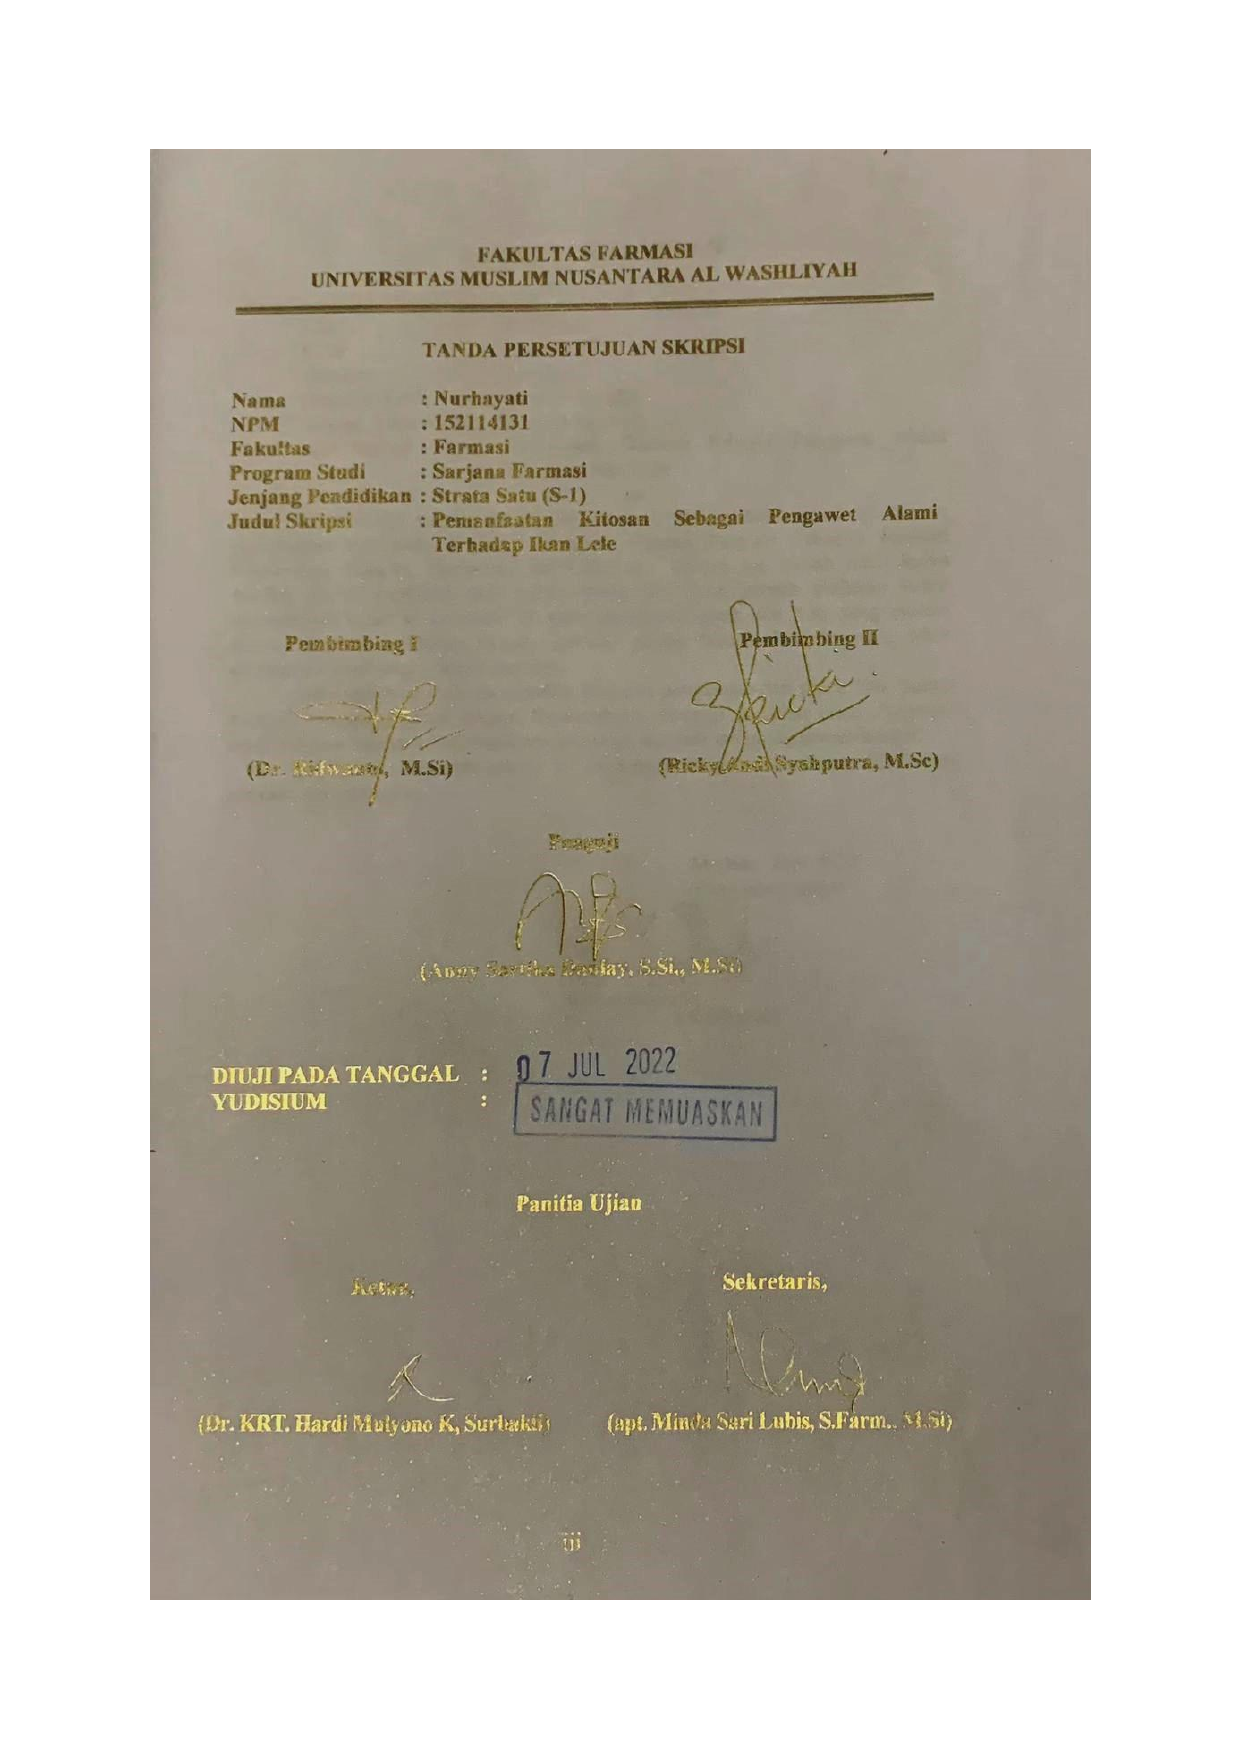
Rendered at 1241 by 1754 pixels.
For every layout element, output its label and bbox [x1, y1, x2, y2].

picture [150, 149, 1091, 1600]
